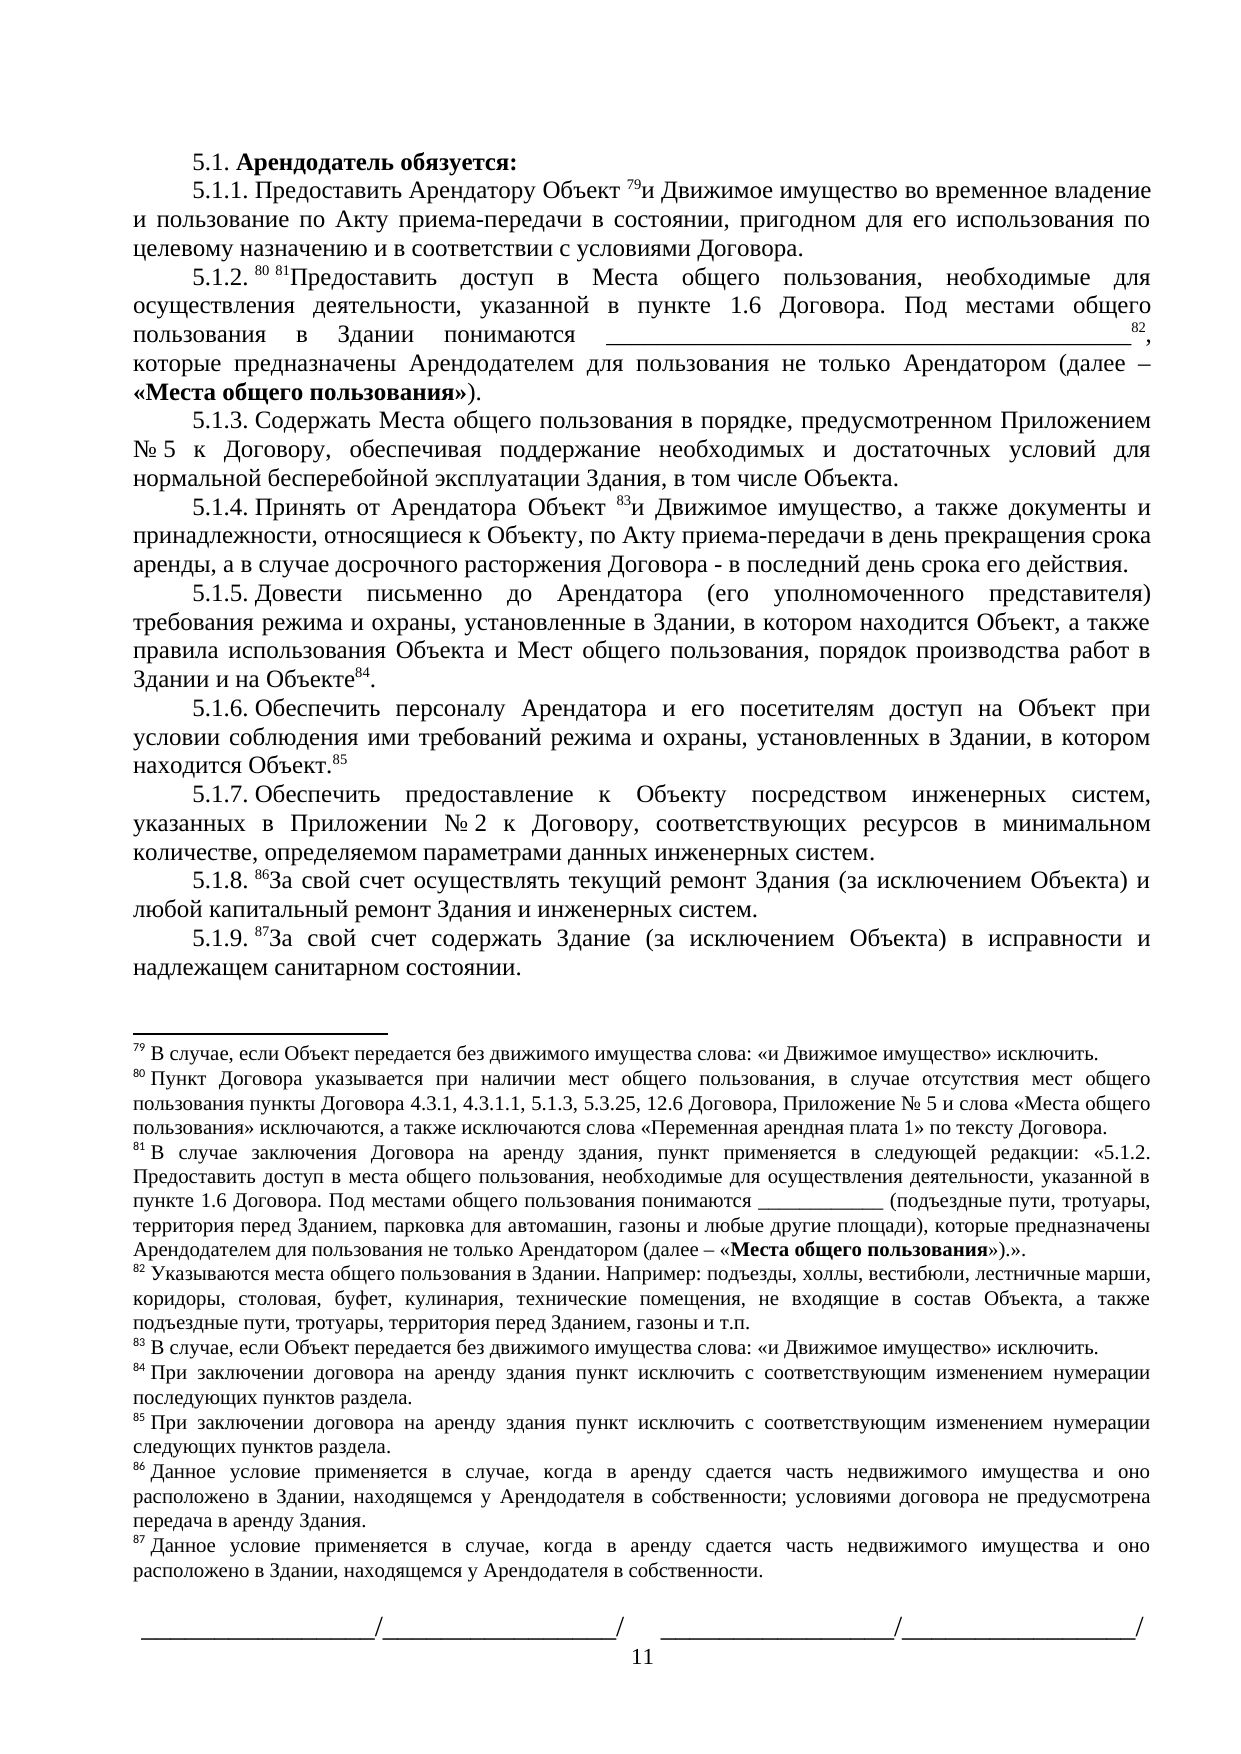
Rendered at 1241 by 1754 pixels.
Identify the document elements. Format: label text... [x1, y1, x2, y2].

list Предоставить доступ в Места общего пользования, необходимые для осуществления деятельности, указанной в пункте 1.6 Договора. Под местами общего пользования в Здании понимаются __________________________________________, которые предназначены Арендодателем для пользования не только Арендатором (далее – «Места общего пользования»). [133, 262, 1152, 406]
list Обеспечить персоналу Арендатора и его посетителям доступ на Объект при условии соблюдения ими требований режима и охраны, установленных в Здании, в котором находится Объект. [133, 693, 1152, 779]
list Содержать Места общего пользования в порядке, предусмотренном Приложением № 5 к Договору, обеспечивая поддержание необходимых и достаточных условий для нормальной бесперебойной эксплуатации Здания, в том числе Объекта. [133, 406, 1152, 492]
list Довести письменно до Арендатора (его уполномоченного представителя) требования режима и охраны, установленные в Здании, в котором находится Объект, а также правила использования Объекта и Мест общего пользования, порядок производства работ в Здании и на Объекте. [133, 578, 1152, 693]
list Предоставить Арендатору Объект и Движимое имущество во временное владение и пользование по Акту приема-передачи в состоянии, пригодном для его использования по целевому назначению и в соответствии с условиями Договора. [133, 176, 1152, 262]
list За свой счет содержать Здание (за исключением Объекта) в исправности и надлежащем санитарном состоянии. [133, 923, 1152, 981]
list Принять от Арендатора Объект и Движимое имущество, а также документы и принадлежности, относящиеся к Объекту, по Акту приема-передачи в день прекращения срока аренды, а в случае досрочного расторжения Договора - в последний день срока его действия. [133, 492, 1152, 578]
list Обеспечить предоставление к Объекту посредством инженерных систем, указанных в Приложении № 2 к Договору, соответствующих ресурсов в минимальном количестве, определяемом параметрами данных инженерных систем. [133, 779, 1152, 866]
list Арендодатель обязуется: [133, 147, 1152, 176]
list За свой счет осуществлять текущий ремонт Здания (за исключением Объекта) и любой капитальный ремонт Здания и инженерных систем. [133, 866, 1152, 923]
